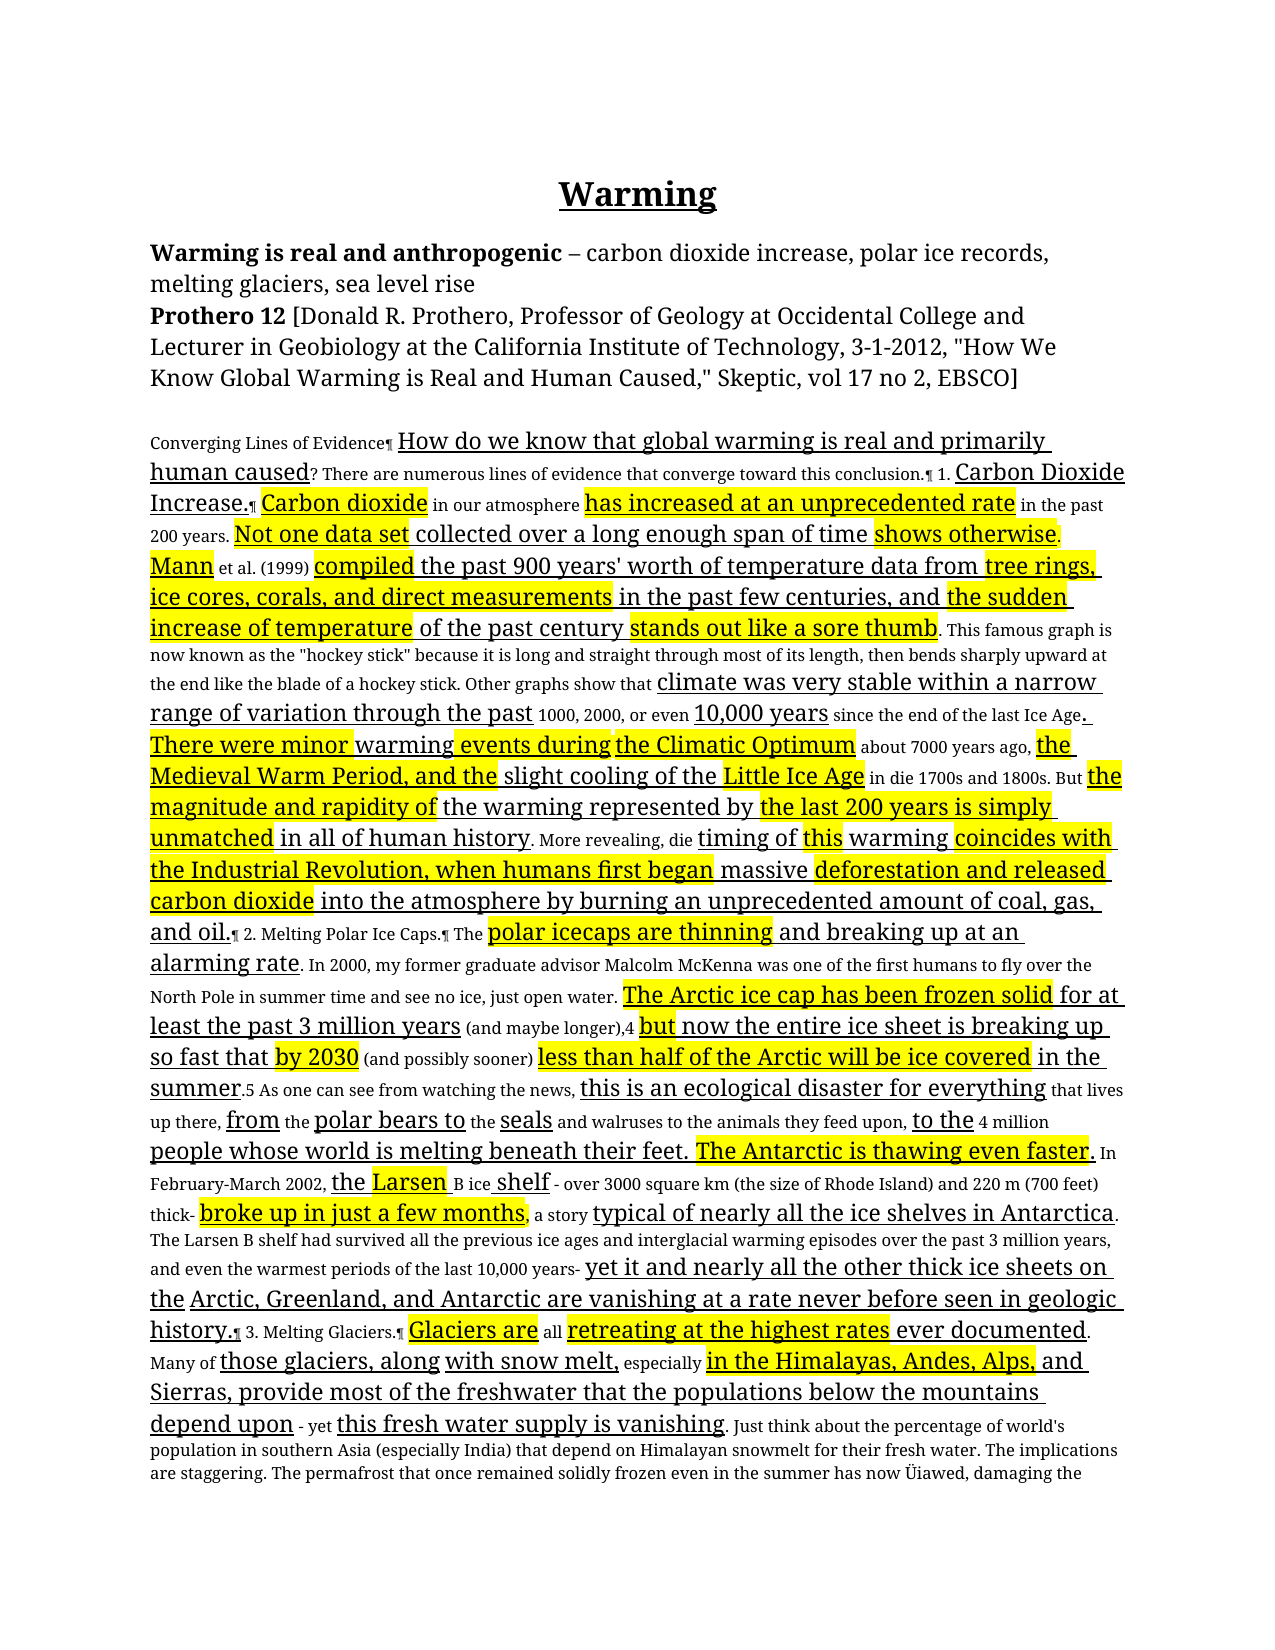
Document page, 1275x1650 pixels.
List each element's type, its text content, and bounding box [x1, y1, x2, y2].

subtitle Warming is real and anthropogenic – carbon dioxide increase, polar ice records, melting glaciers, sea level rise [150, 237, 1125, 299]
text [150, 424, 1125, 1484]
text Prothero 12 [Donald R. Prothero, Professor of Geology at Occidental College and Lecturer in Geobiology at the California Institute of Technology, 3-1-2012, "How We Know Global Warming is Real and Human Caused," Skeptic, vol 17 no 2, EBSCO] [150, 299, 1125, 393]
subtitle Warming [150, 171, 1125, 216]
